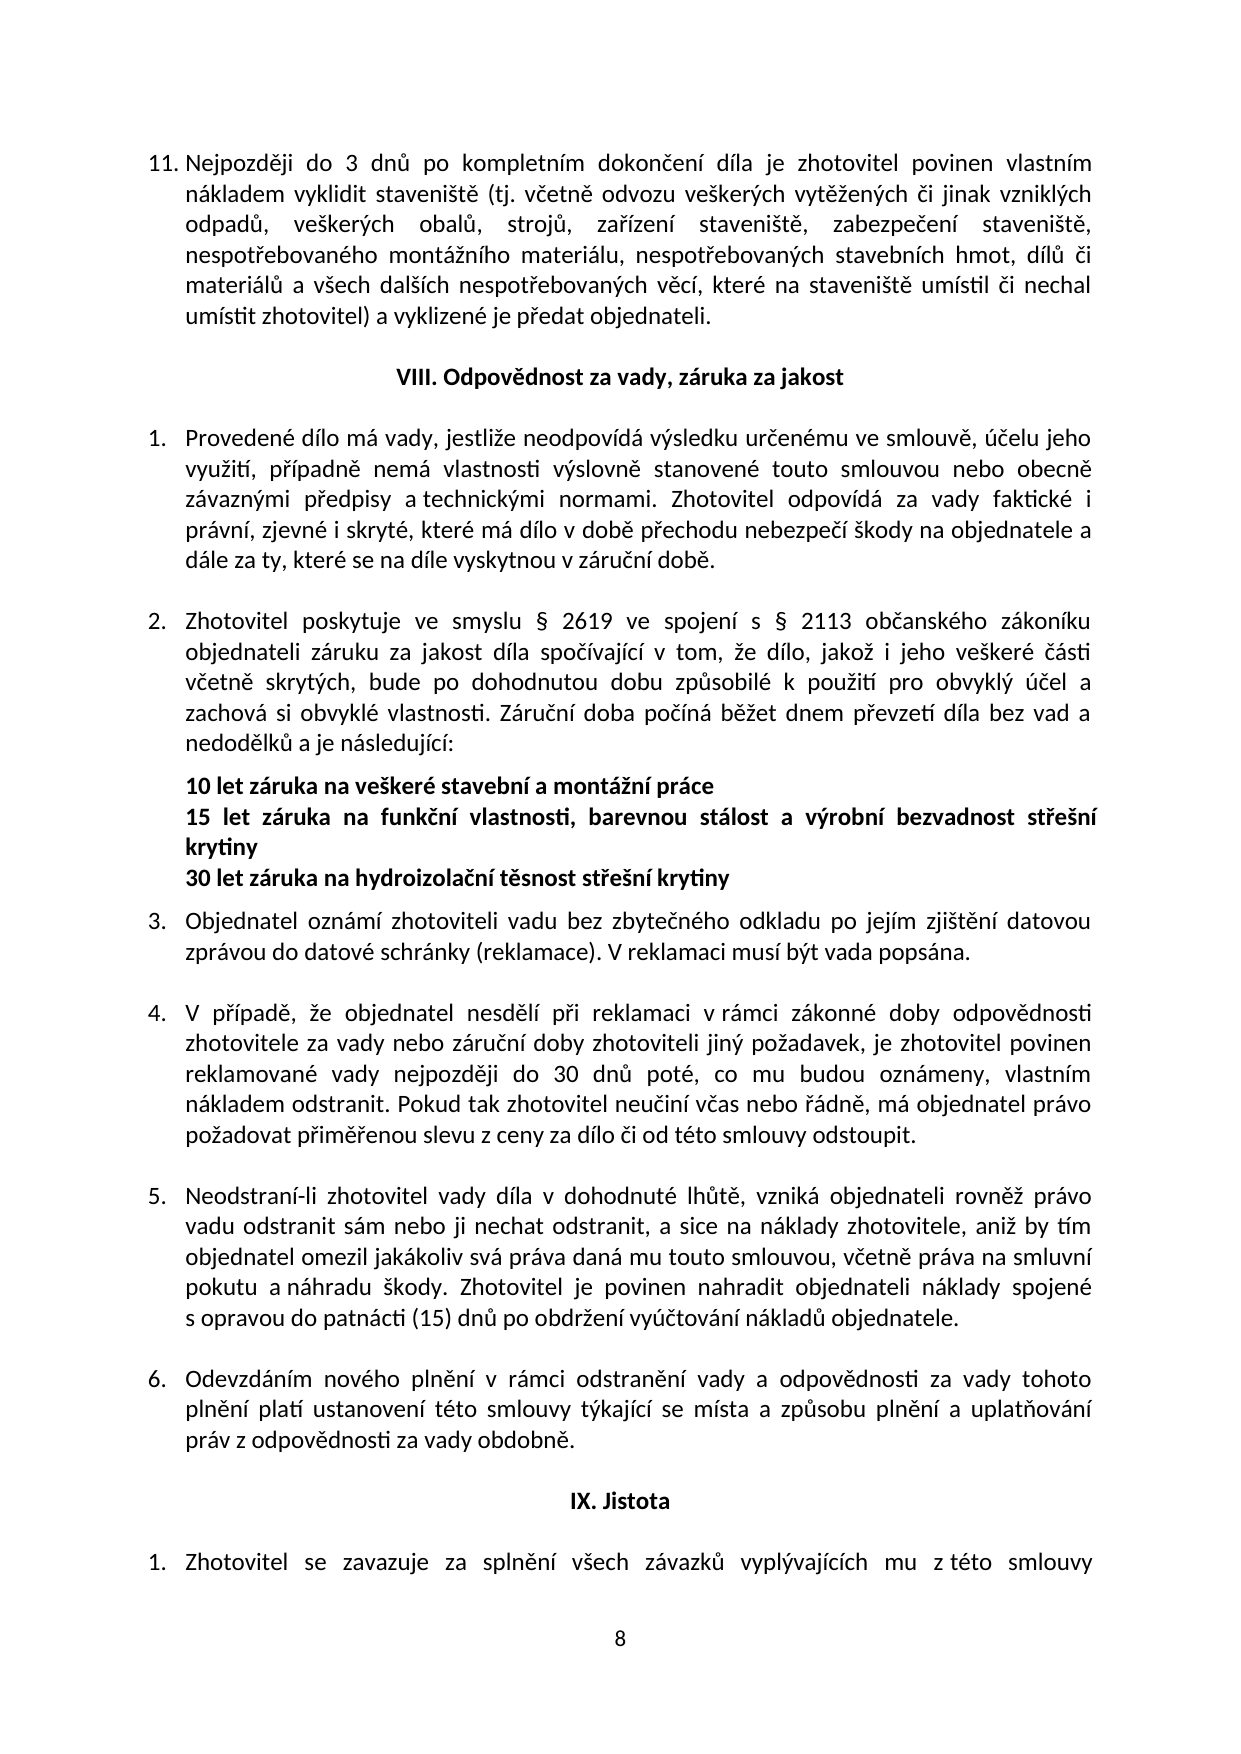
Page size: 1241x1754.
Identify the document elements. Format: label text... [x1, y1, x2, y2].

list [148, 1546, 1093, 1577]
text 30 let záruka na hydroizolační těsnost střešní krytiny [185, 862, 1098, 893]
text IX. Jistota [148, 1485, 1093, 1516]
list Zhotovitel poskytuje ve smyslu § 2619 ve spojení s § 2113 občanského zákoníku objednateli záruku za jakost díla spočívající v tom, že dílo, jakož i jeho veškeré části včetně skrytých, bude po dohodnutou dobu způsobilé k použití pro obvyklý účel a zachová si obvyklé vlastnosti. Záruční doba počíná běžet dnem převzetí díla bez vad a nedodělků a je následující: [148, 605, 1093, 758]
list Provedené dílo má vady, jestliže neodpovídá výsledku určenému ve smlouvě, účelu jeho využití, případně nemá vlastnosti výslovně stanovené touto smlouvou nebo obecně závaznými předpisy a technickými normami. Zhotovitel odpovídá za vady faktické i právní, zjevné i skryté, které má dílo v době přechodu nebezpečí škody na objednatele a dále za ty, které se na díle vyskytnou v záruční době. [148, 422, 1093, 575]
text 15 let záruka na funkční vlastnosti, barevnou stálost a výrobní bezvadnost střešní krytiny [185, 801, 1098, 862]
list Odevzdáním nového plnění v rámci odstranění vady a odpovědnosti za vady tohoto plnění platí ustanovení této smlouvy týkající se místa a způsobu plnění a uplatňování práv z odpovědnosti za vady obdobně. [148, 1363, 1093, 1454]
list V případě, že objednatel nesdělí při reklamaci v rámci zákonné doby odpovědnosti zhotovitele za vady nebo záruční doby zhotoviteli jiný požadavek, je zhotovitel povinen reklamované vady nejpozději do 30 dnů poté, co mu budou oznámeny, vlastním nákladem odstranit. Pokud tak zhotovitel neučiní včas nebo řádně, má objednatel právo požadovat přiměřenou slevu z ceny za dílo či od této smlouvy odstoupit. [148, 997, 1093, 1149]
text VIII. Odpovědnost za vady, záruka za jakost [148, 361, 1093, 392]
text 10 let záruka na veškeré stavební a montážní práce [185, 771, 1093, 801]
list Nejpozději do 3 dnů po kompletním dokončení díla je zhotovitel povinen vlastním nákladem vyklidit staveniště (tj. včetně odvozu veškerých vytěžených či jinak vzniklých odpadů, veškerých obalů, strojů, zařízení staveniště, zabezpečení staveniště, nespotřebovaného montážního materiálu, nespotřebovaných stavebních hmot, dílů či materiálů a všech dalších nespotřebovaných věcí, které na staveniště umístil či nechal umístit zhotovitel) a vyklizené je předat objednateli. [148, 148, 1093, 331]
list Objednatel oznámí zhotoviteli vadu bez zbytečného odkladu po jejím zjištění datovou zprávou do datové schránky (reklamace). V reklamaci musí být vada popsána. [148, 905, 1093, 966]
list Neodstraní-li zhotovitel vady díla v dohodnuté lhůtě, vzniká objednateli rovněž právo vadu odstranit sám nebo ji nechat odstranit, a sice na náklady zhotovitele, aniž by tím objednatel omezil jakákoliv svá práva daná mu touto smlouvou, včetně práva na smluvní pokutu a náhradu škody. Zhotovitel je povinen nahradit objednateli náklady spojené s opravou do patnácti (15) dnů po obdržení vyúčtování nákladů objednatele. [148, 1180, 1093, 1332]
